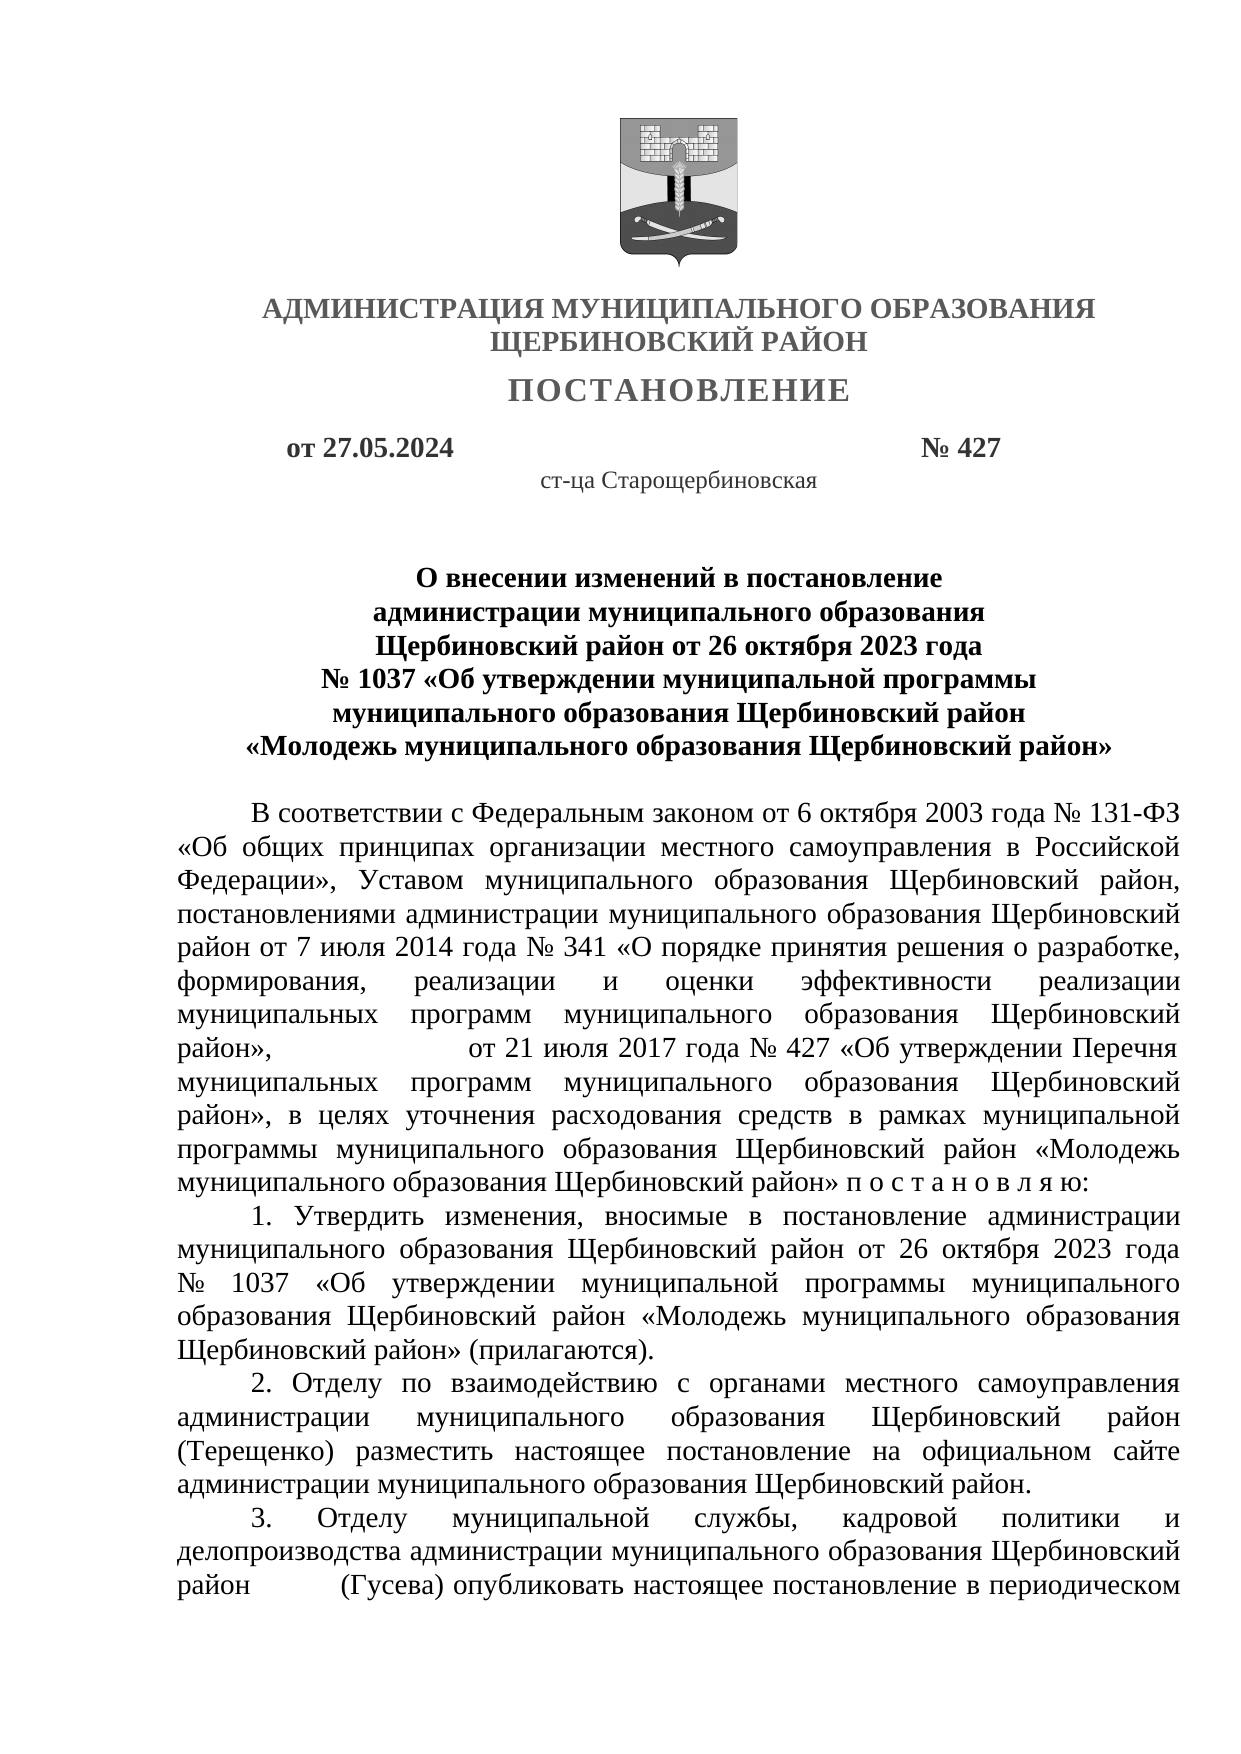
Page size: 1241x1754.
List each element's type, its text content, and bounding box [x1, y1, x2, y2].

table_cell ст-ца Старощербиновская [177, 464, 1181, 493]
text «Молодежь муниципального образования Щербиновский район» [177, 728, 1181, 762]
text № 1037 «Об утверждении муниципальной программы [177, 661, 1181, 695]
table_cell № 427 [679, 429, 1181, 464]
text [177, 1500, 1181, 1600]
table_cell от 27.05.2024 [177, 429, 679, 464]
text муниципального образования Щербиновский район [177, 695, 1181, 728]
text 1. Утвердить изменения, вносимые в постановление администрации муниципального образования Щербиновский район от 26 октября 2023 года № 1037 «Об утверждении муниципальной программы муниципального образования Щербиновский район «Молодежь муниципального образования Щербиновский район» (прилагаются). [177, 1198, 1181, 1366]
text 2. Отделу по взаимодействию с органами местного самоуправления администрации муниципального образования Щербиновский район (Терещенко) разместить настоящее постановление на официальном сайте администрации муниципального образования Щербиновский район. [177, 1366, 1181, 1500]
table_header АДМИНИСТРАЦИЯ МУНИЦИПАЛЬНОГО ОБРАЗОВАНИЯ ЩЕРБИНОВСКИЙ РАЙОН ПОСТАНОВЛЕНИЕ [177, 118, 1181, 272]
text администрации муниципального образования [177, 594, 1181, 628]
table_cell АДМИНИСТРАЦИЯ МУНИЦИПАЛЬНОГО ОБРАЗОВАНИЯ ЩЕРБИНОВСКИЙ РАЙОН ПОСТАНОВЛЕНИЕ [177, 272, 1181, 428]
text Щербиновский район от 26 октября 2023 года [177, 628, 1181, 661]
text В соответствии с Федеральным законом от 6 октября 2003 года № 131-ФЗ «Об общих принципах организации местного самоуправления в Российской Федерации», Уставом муниципального образования Щербиновский район, постановлениями администрации муниципального образования Щербиновский район от 7 июля 2014 года № 341 «О порядке принятия решения о разработке, формирования, реализации и оценки эффективности реализации муниципальных программ муниципального образования Щербиновский район», от 21 июля 2017 года № 427 «Об утверждении Перечня муниципальных программ муниципального образования Щербиновский район», в целях уточнения расходования средств в рамках муниципальной программы муниципального образования Щербиновский район «Молодежь муниципального образования Щербиновский район» п о с т а н о в л я ю: [177, 795, 1181, 1198]
text О внесении изменений в постановление [177, 561, 1181, 594]
